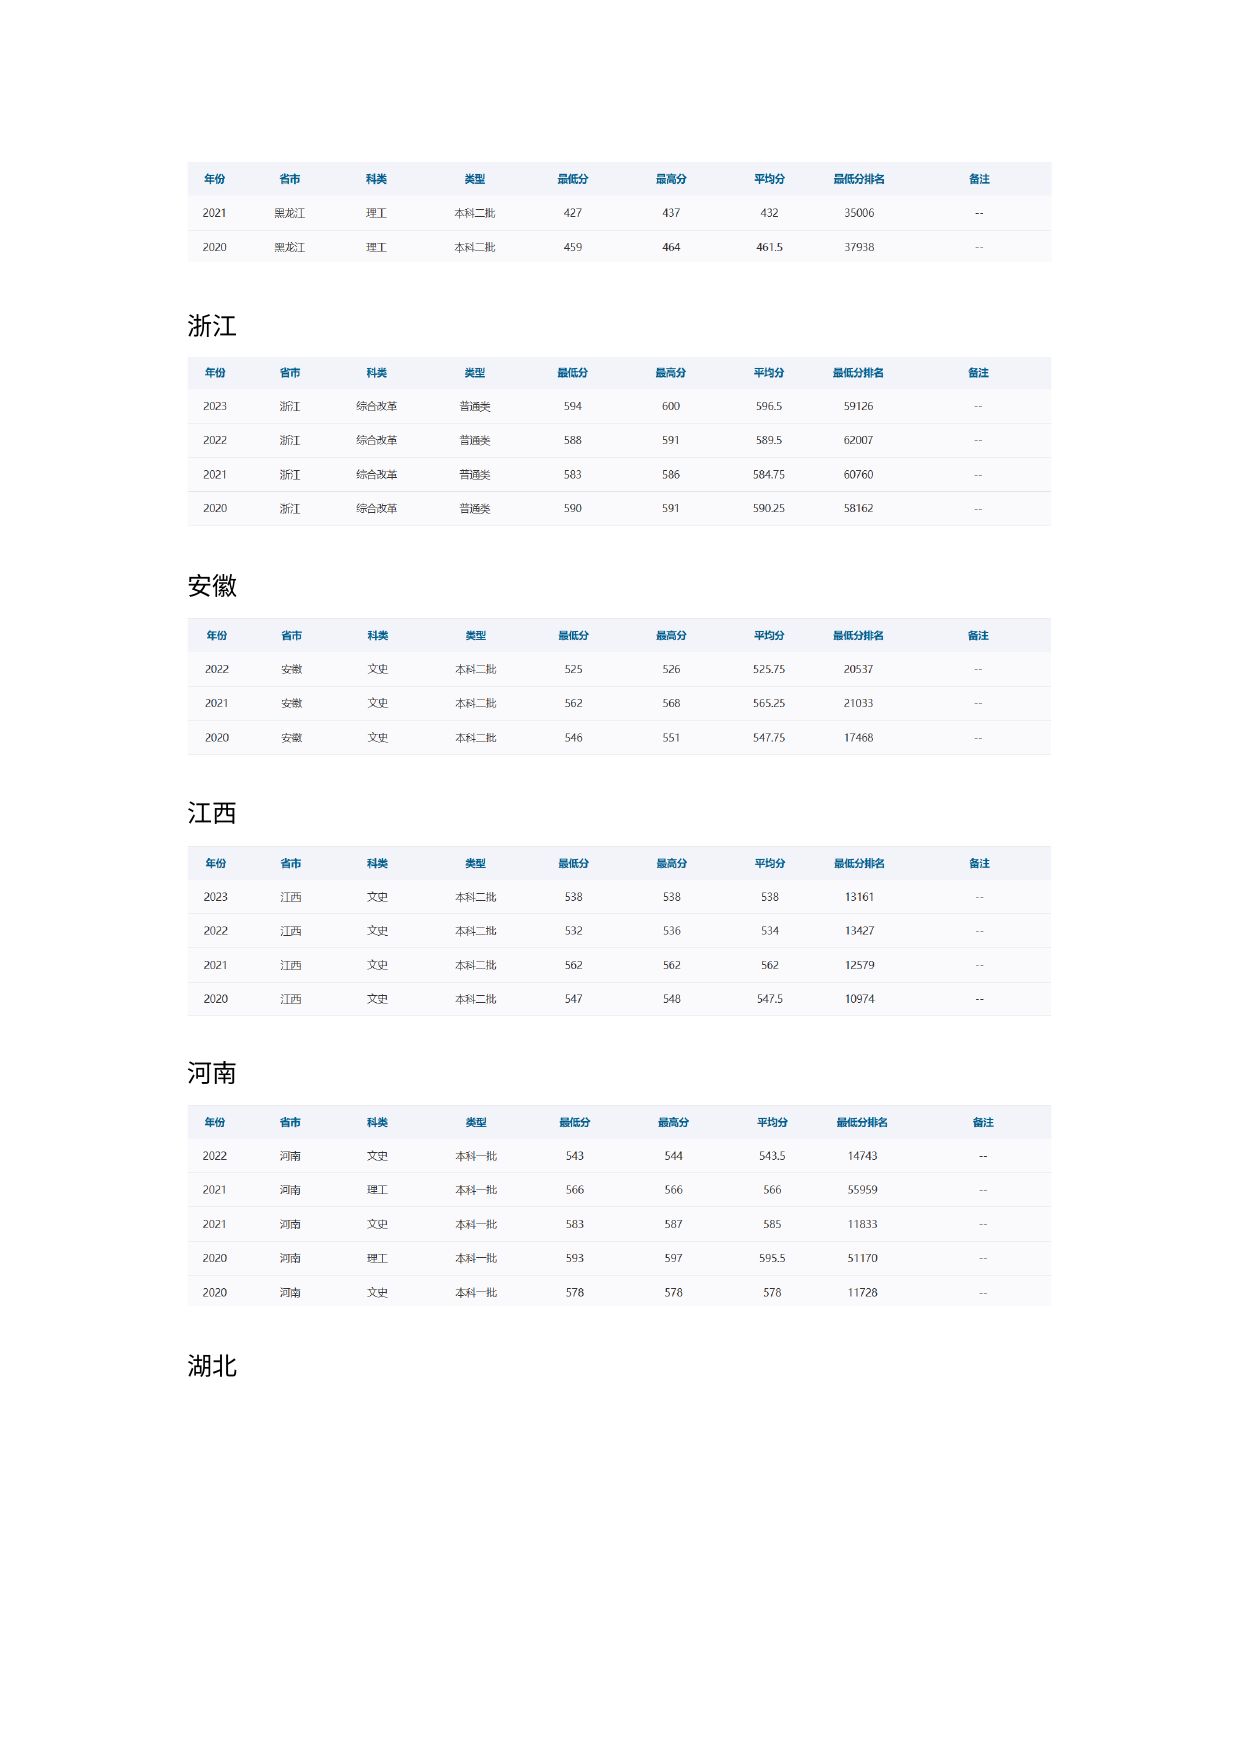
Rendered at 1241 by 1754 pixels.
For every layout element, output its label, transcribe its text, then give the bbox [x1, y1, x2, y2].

text 浙江 [187, 292, 1053, 357]
picture [187, 162, 1052, 262]
text 安徽 [187, 552, 1053, 617]
picture [187, 617, 1051, 757]
text 湖北 [187, 1332, 1053, 1397]
picture [187, 844, 1052, 1017]
picture [187, 357, 1052, 526]
picture [187, 1104, 1052, 1306]
text 江西 [187, 779, 1053, 844]
text 河南 [187, 1039, 1053, 1104]
